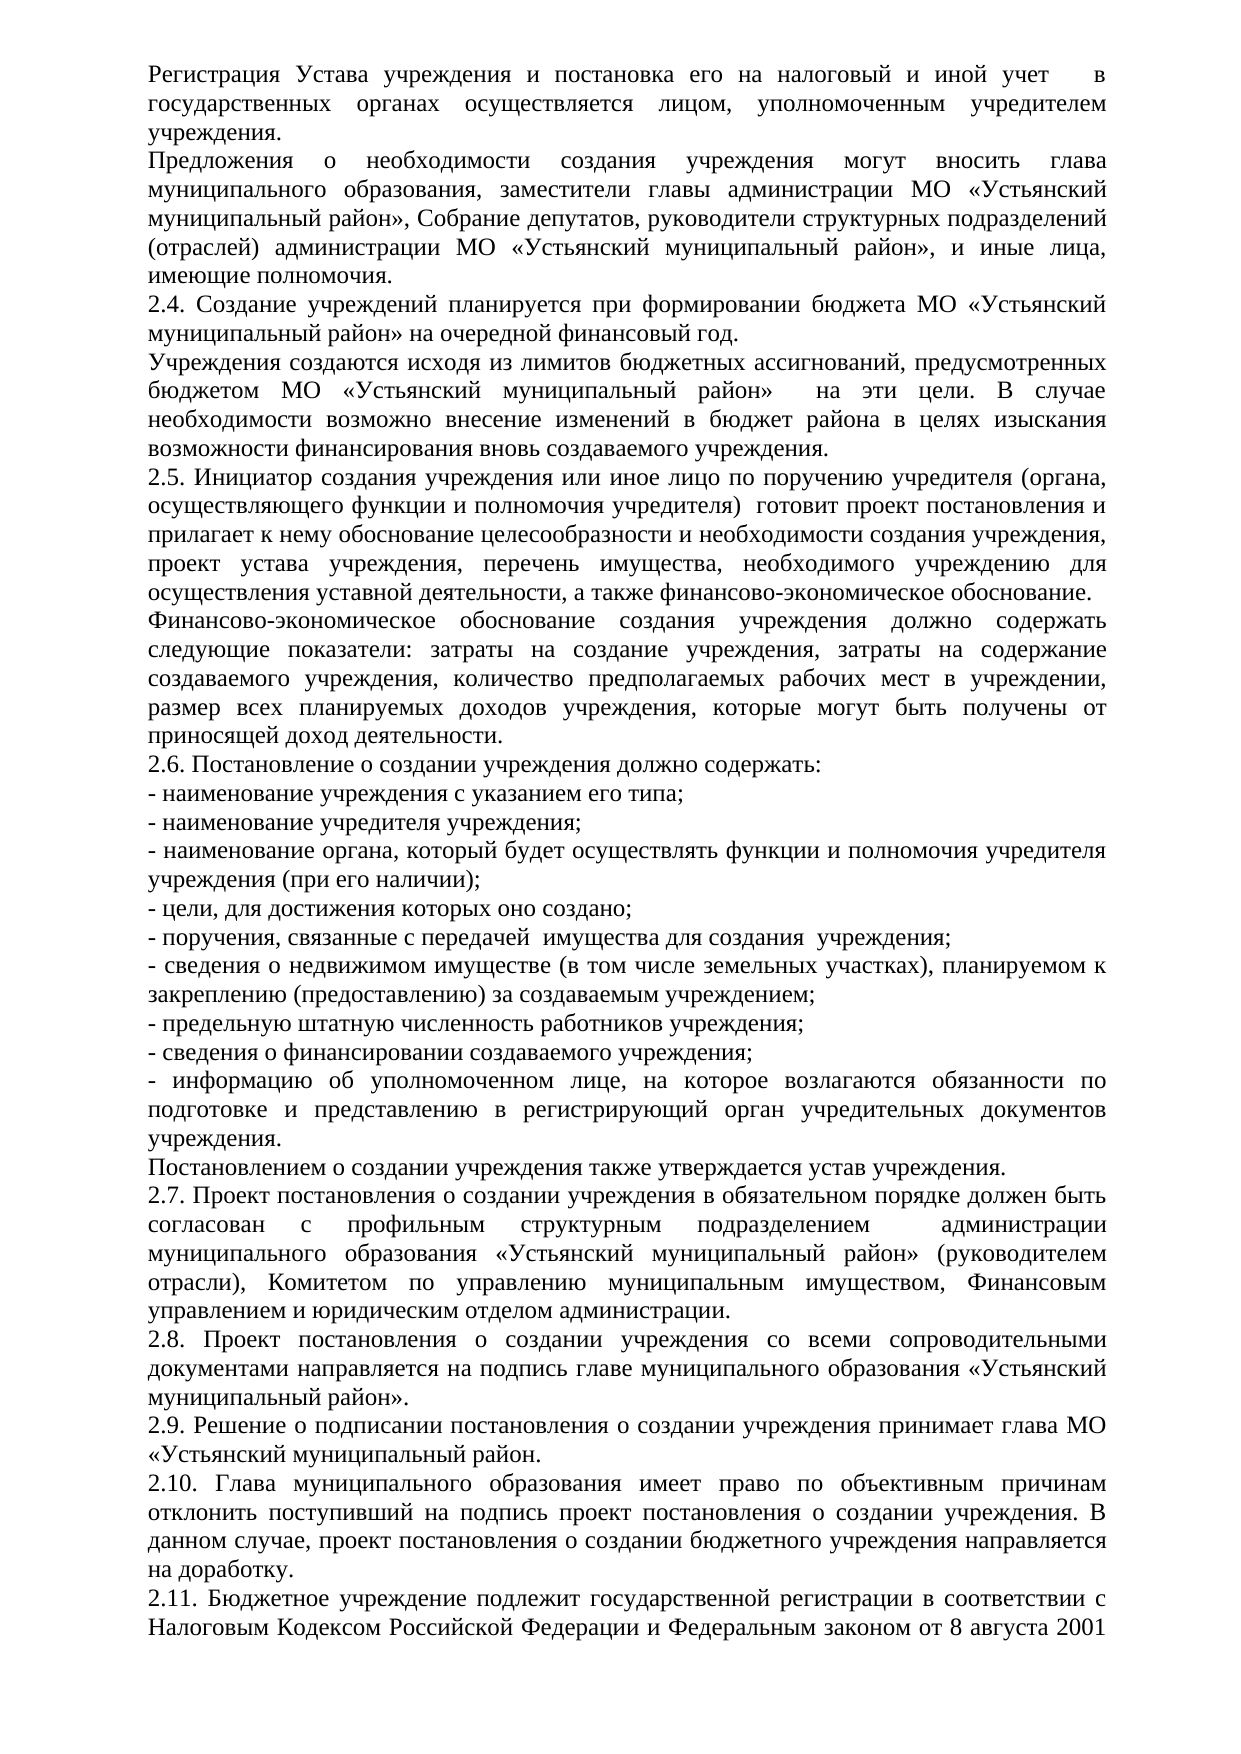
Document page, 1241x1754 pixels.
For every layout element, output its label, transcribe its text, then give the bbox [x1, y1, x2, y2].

text - сведения о недвижимом имуществе (в том числе земельных участках), планируемом к закреплению (предоставлению) за создаваемым учреждением; [148, 950, 1107, 1008]
text 2.8. Проект постановления о создании учреждения со всеми сопроводительными документами направляется на подпись главе муниципального образования «Устьянский муниципальный район». [148, 1324, 1107, 1410]
text Предложения о необходимости создания учреждения могут вносить глава муниципального образования, заместители главы администрации МО «Устьянский муниципальный район», Собрание депутатов, руководители структурных подразделений (отраслей) администрации МО «Устьянский муниципальный район», и иные лица, имеющие полномочия. [148, 145, 1107, 289]
text - наименование учредителя учреждения; [148, 807, 1107, 835]
text Постановлением о создании учреждения также утверждается устав учреждения. [148, 1152, 1107, 1180]
text 2.7. Проект постановления о создании учреждения в обязательном порядке должен быть согласован с профильным структурным подразделением администрации муниципального образования «Устьянский муниципальный район» (руководителем отрасли), Комитетом по управлению муниципальным имуществом, Финансовым управлением и юридическим отделом администрации. [148, 1180, 1107, 1324]
text - наименование органа, который будет осуществлять функции и полномочия учредителя учреждения (при его наличии); [148, 835, 1107, 893]
text Учреждения создаются исходя из лимитов бюджетных ассигнований, предусмотренных бюджетом МО «Устьянский муниципальный район» на эти цели. В случае необходимости возможно внесение изменений в бюджет района в целях изыскания возможности финансирования вновь создаваемого учреждения. [148, 347, 1107, 462]
text - сведения о финансировании создаваемого учреждения; [148, 1037, 1107, 1065]
text 2.10. Глава муниципального образования имеет право по объективным причинам отклонить поступивший на подпись проект постановления о создании учреждения. В данном случае, проект постановления о создании бюджетного учреждения направляется на доработку. [148, 1468, 1107, 1583]
text Финансово-экономическое обоснование создания учреждения должно содержать следующие показатели: затраты на создание учреждения, затраты на содержание создаваемого учреждения, количество предполагаемых рабочих мест в учреждении, размер всех планируемых доходов учреждения, которые могут быть получены от приносящей доход деятельности. [148, 605, 1107, 749]
text 2.9. Решение о подписании постановления о создании учреждения принимает глава МО «Устьянский муниципальный район. [148, 1410, 1107, 1468]
text - наименование учреждения с указанием его типа; [148, 778, 1107, 807]
text - информацию об уполномоченном лице, на которое возлагаются обязанности по подготовке и представлению в регистрирующий орган учредительных документов учреждения. [148, 1065, 1107, 1152]
text - поручения, связанные с передачей имущества для создания учреждения; [148, 922, 1107, 950]
text - предельную штатную численность работников учреждения; [148, 1008, 1107, 1037]
text - цели, для достижения которых оно создано; [148, 893, 1107, 922]
text 2.6. Постановление о создании учреждения должно содержать: [148, 749, 1107, 778]
text 2.4. Создание учреждений планируется при формировании бюджета МО «Устьянский муниципальный район» на очередной финансовый год. [148, 289, 1107, 347]
text 2.5. Инициатор создания учреждения или иное лицо по поручению учредителя (органа, осуществляющего функции и полномочия учредителя) готовит проект постановления и прилагает к нему обоснование целесообразности и необходимости создания учреждения, проект устава учреждения, перечень имущества, необходимого учреждению для осуществления уставной деятельности, а также финансово-экономическое обоснование. [148, 462, 1107, 605]
text Регистрация Устава учреждения и постановка его на налоговый и иной учет в государственных органах осуществляется лицом, уполномоченным учредителем учреждения. [148, 59, 1107, 145]
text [148, 1583, 1107, 1640]
